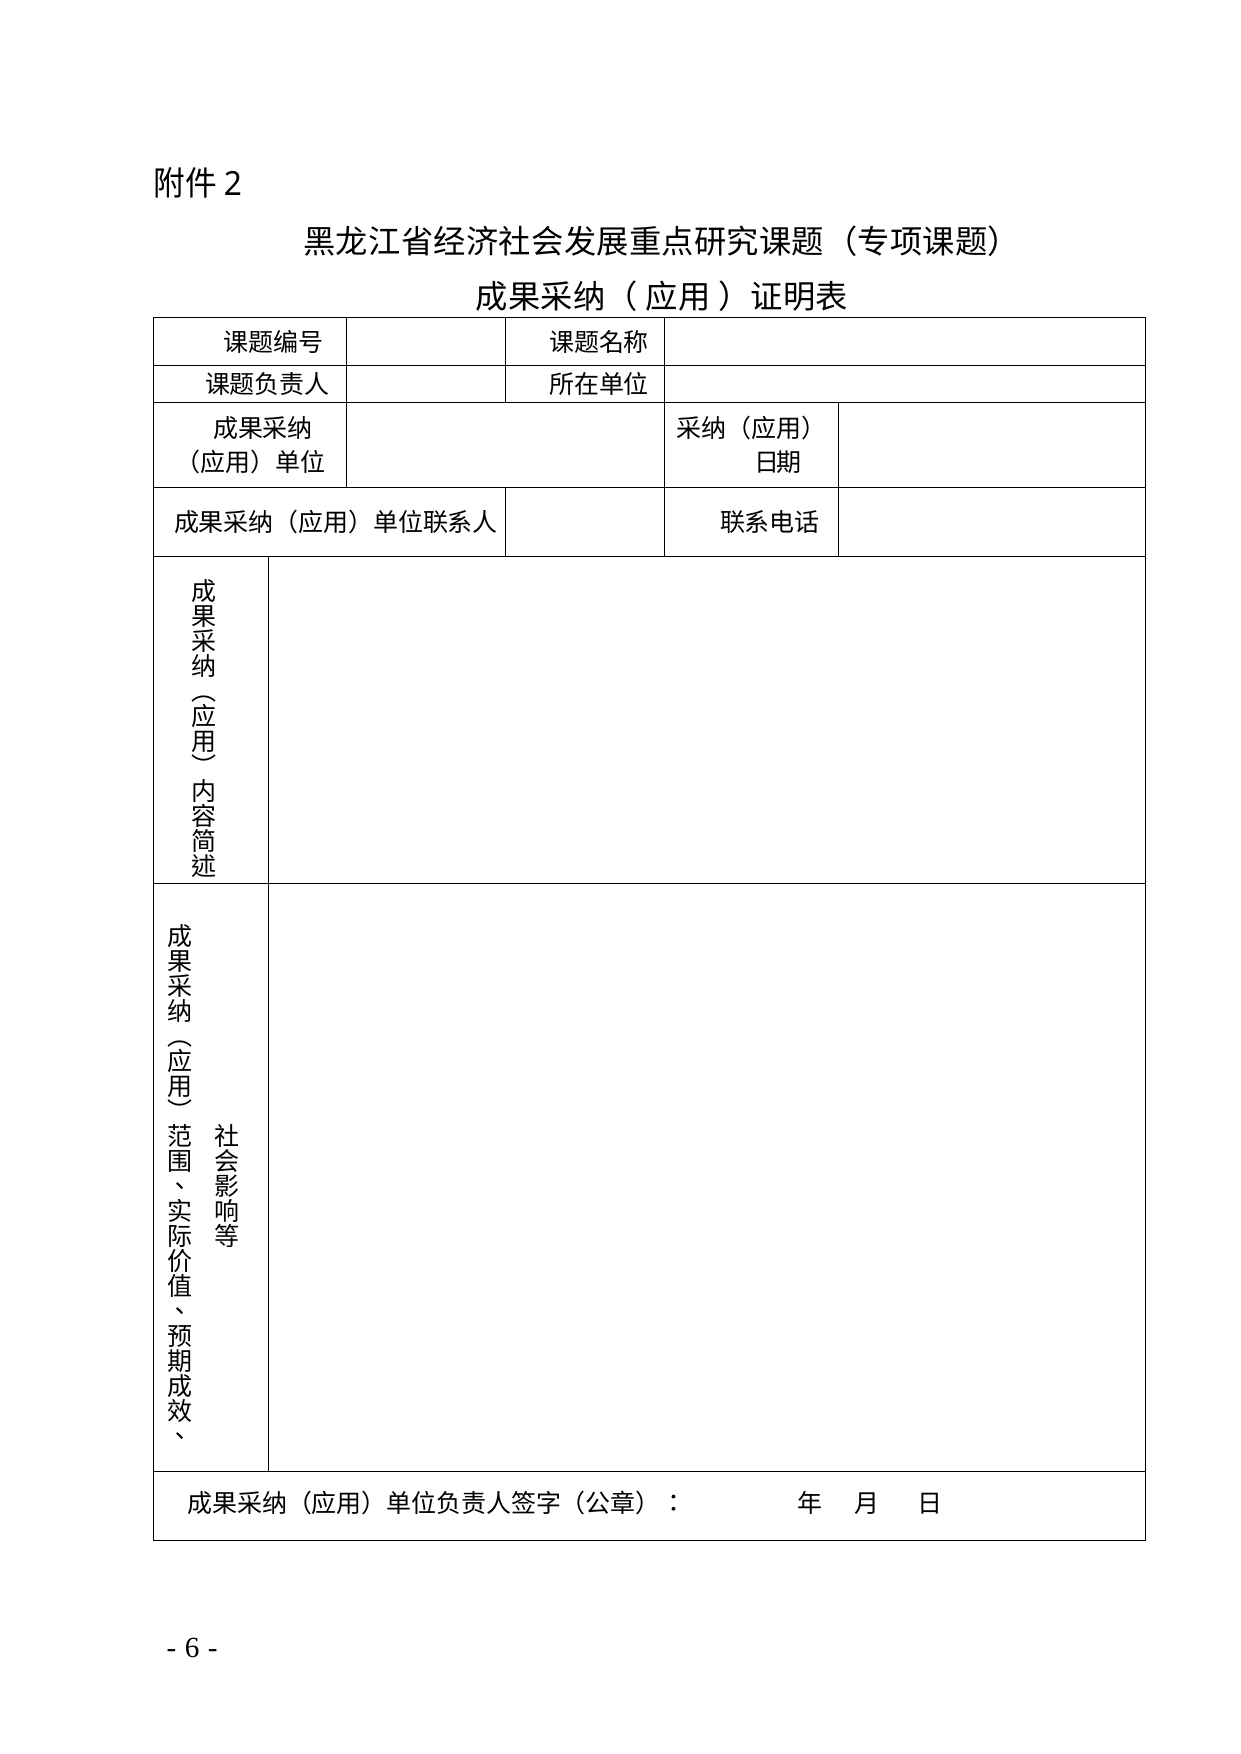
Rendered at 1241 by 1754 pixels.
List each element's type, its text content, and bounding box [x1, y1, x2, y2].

table_cell [506, 488, 664, 556]
table_header [347, 318, 505, 365]
table_cell 成果采纳（应用）单位负责人签字（公章）： 年 月 日 [154, 1472, 1145, 1540]
table_cell [347, 366, 505, 402]
table_cell 成果采纳（应用）单位联系人 [154, 488, 505, 556]
table_cell 采纳（应用） 日期 [665, 403, 838, 487]
text 附件2 [153, 149, 1146, 207]
text 黑龙江省经济社会发展重点研究课题（专项课题） [178, 218, 1146, 262]
table_cell 联系电话 [665, 488, 838, 556]
table_cell [665, 366, 1145, 402]
table_header 课题编号 [154, 318, 346, 365]
table_cell [269, 557, 1145, 882]
table_cell 课题负责人 [154, 366, 346, 402]
table_cell 成果采纳（应用）内容简述 [154, 557, 268, 882]
table_cell 所在单位 [506, 366, 664, 402]
table_header 课题名称 [506, 318, 664, 365]
table_cell 成果采纳 （应用）单位 [154, 403, 346, 487]
table_cell [347, 403, 664, 487]
table_cell [839, 403, 1145, 487]
table_cell [839, 488, 1145, 556]
text 成果采纳（ 应用 ）证明表 [178, 273, 1146, 317]
table_cell 社会影响等 成果采纳（应用）范围、实际价值、预期成效、 [154, 884, 268, 1471]
table_header [665, 318, 1145, 365]
table_cell [269, 884, 1145, 1471]
